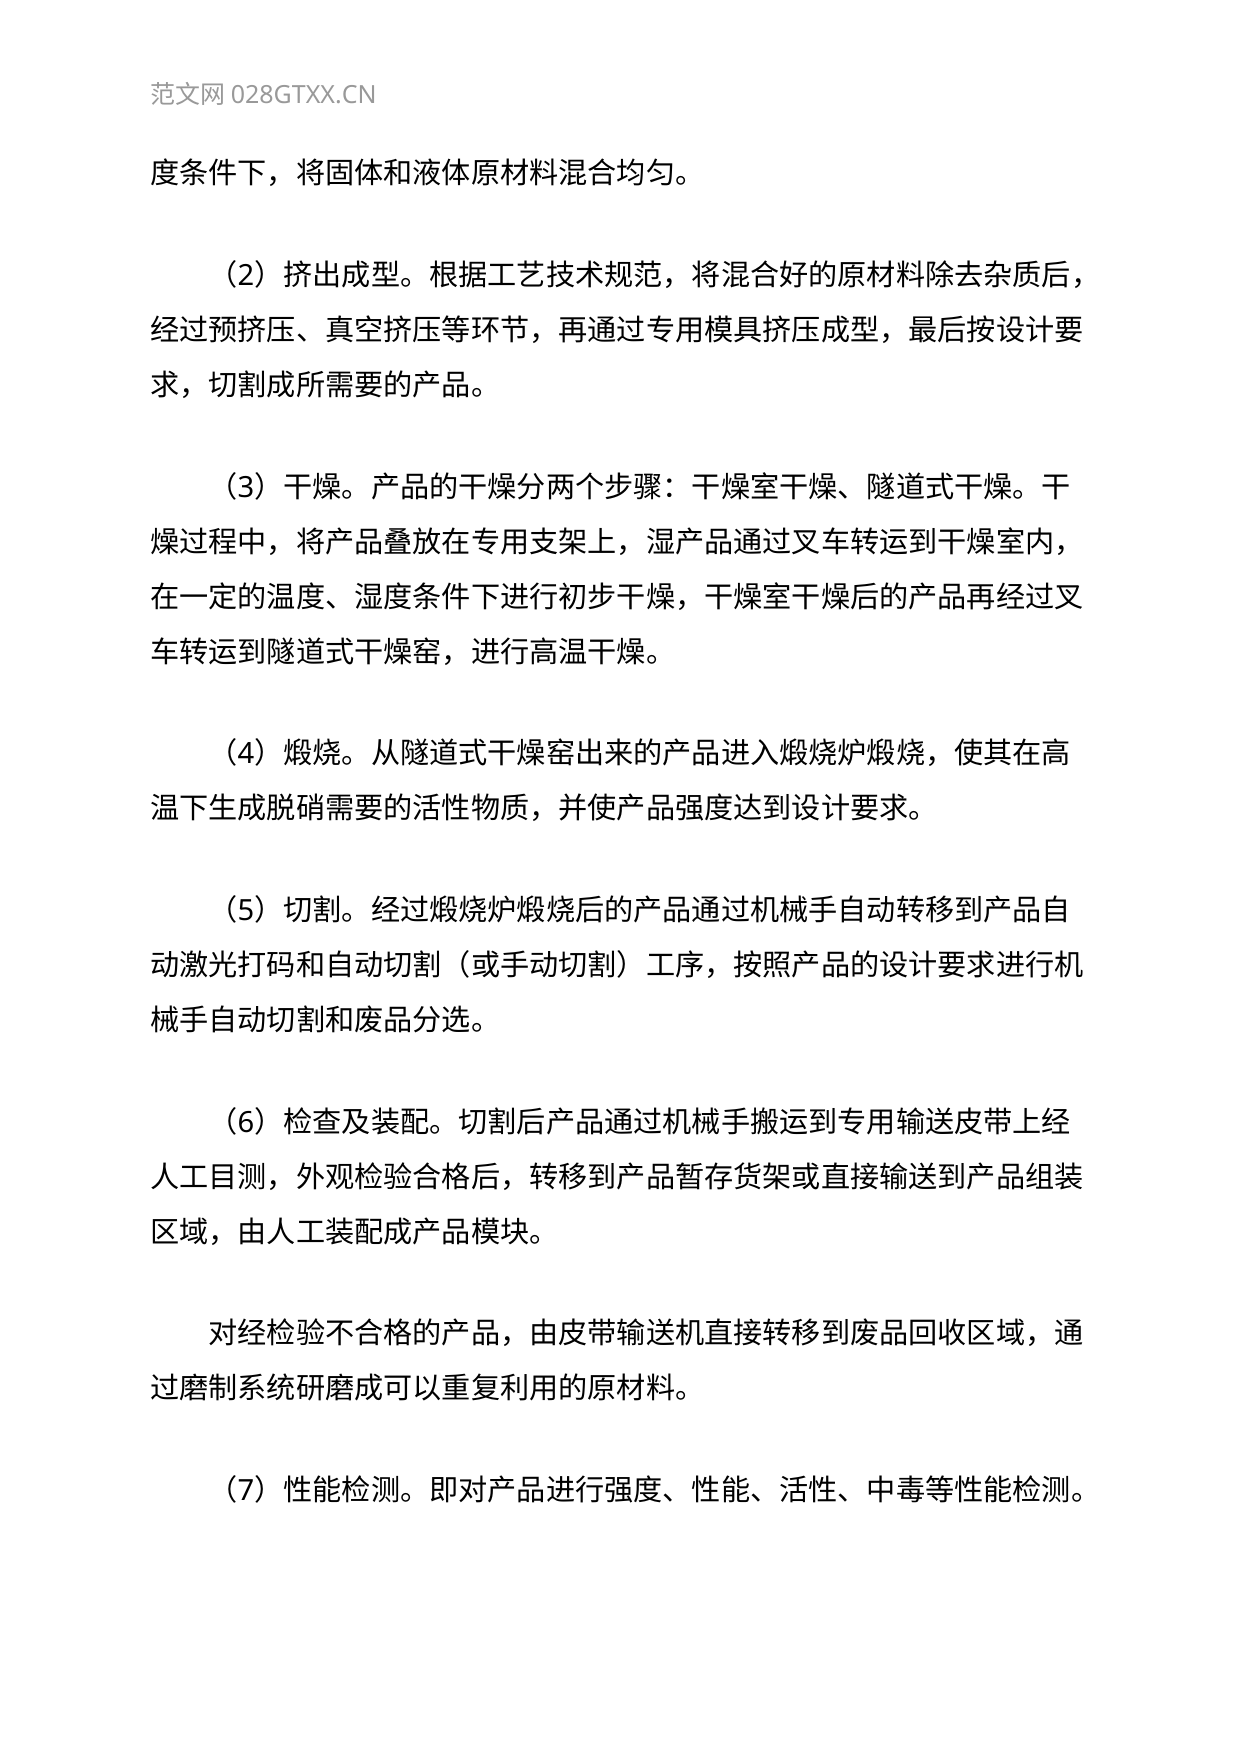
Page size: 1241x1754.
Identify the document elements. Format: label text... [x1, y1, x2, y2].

text （4）煅烧。从隧道式干燥窑出来的产品进入煅烧炉煅烧，使其在高温下生成脱硝需要的活性物质，并使产品强度达到设计要求。 [150, 730, 1090, 827]
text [150, 150, 1090, 192]
text 对经检验不合格的产品，由皮带输送机直接转移到废品回收区域，通过磨制系统研磨成可以重复利用的原材料。 [150, 1310, 1090, 1407]
text （5）切割。经过煅烧炉煅烧后的产品通过机械手自动转移到产品自动激光打码和自动切割（或手动切割）工序，按照产品的设计要求进行机械手自动切割和废品分选。 [150, 887, 1090, 1039]
text （3）干燥。产品的干燥分两个步骤：干燥室干燥、隧道式干燥。干燥过程中，将产品叠放在专用支架上，湿产品通过叉车转运到干燥室内，在一定的温度、湿度条件下进行初步干燥，干燥室干燥后的产品再经过叉车转运到隧道式干燥窑，进行高温干燥。 [150, 463, 1090, 671]
text （6）检查及装配。切割后产品通过机械手搬运到专用输送皮带上经人工目测，外观检验合格后，转移到产品暂存货架或直接输送到产品组装区域，由人工装配成产品模块。 [150, 1098, 1090, 1251]
text （2）挤出成型。根据工艺技术规范，将混合好的原材料除去杂质后，经过预挤压、真空挤压等环节，再通过专用模具挤压成型，最后按设计要求，切割成所需要的产品。 [150, 252, 1090, 404]
text （7）性能检测。即对产品进行强度、性能、活性、中毒等性能检测。 [150, 1467, 1090, 1509]
